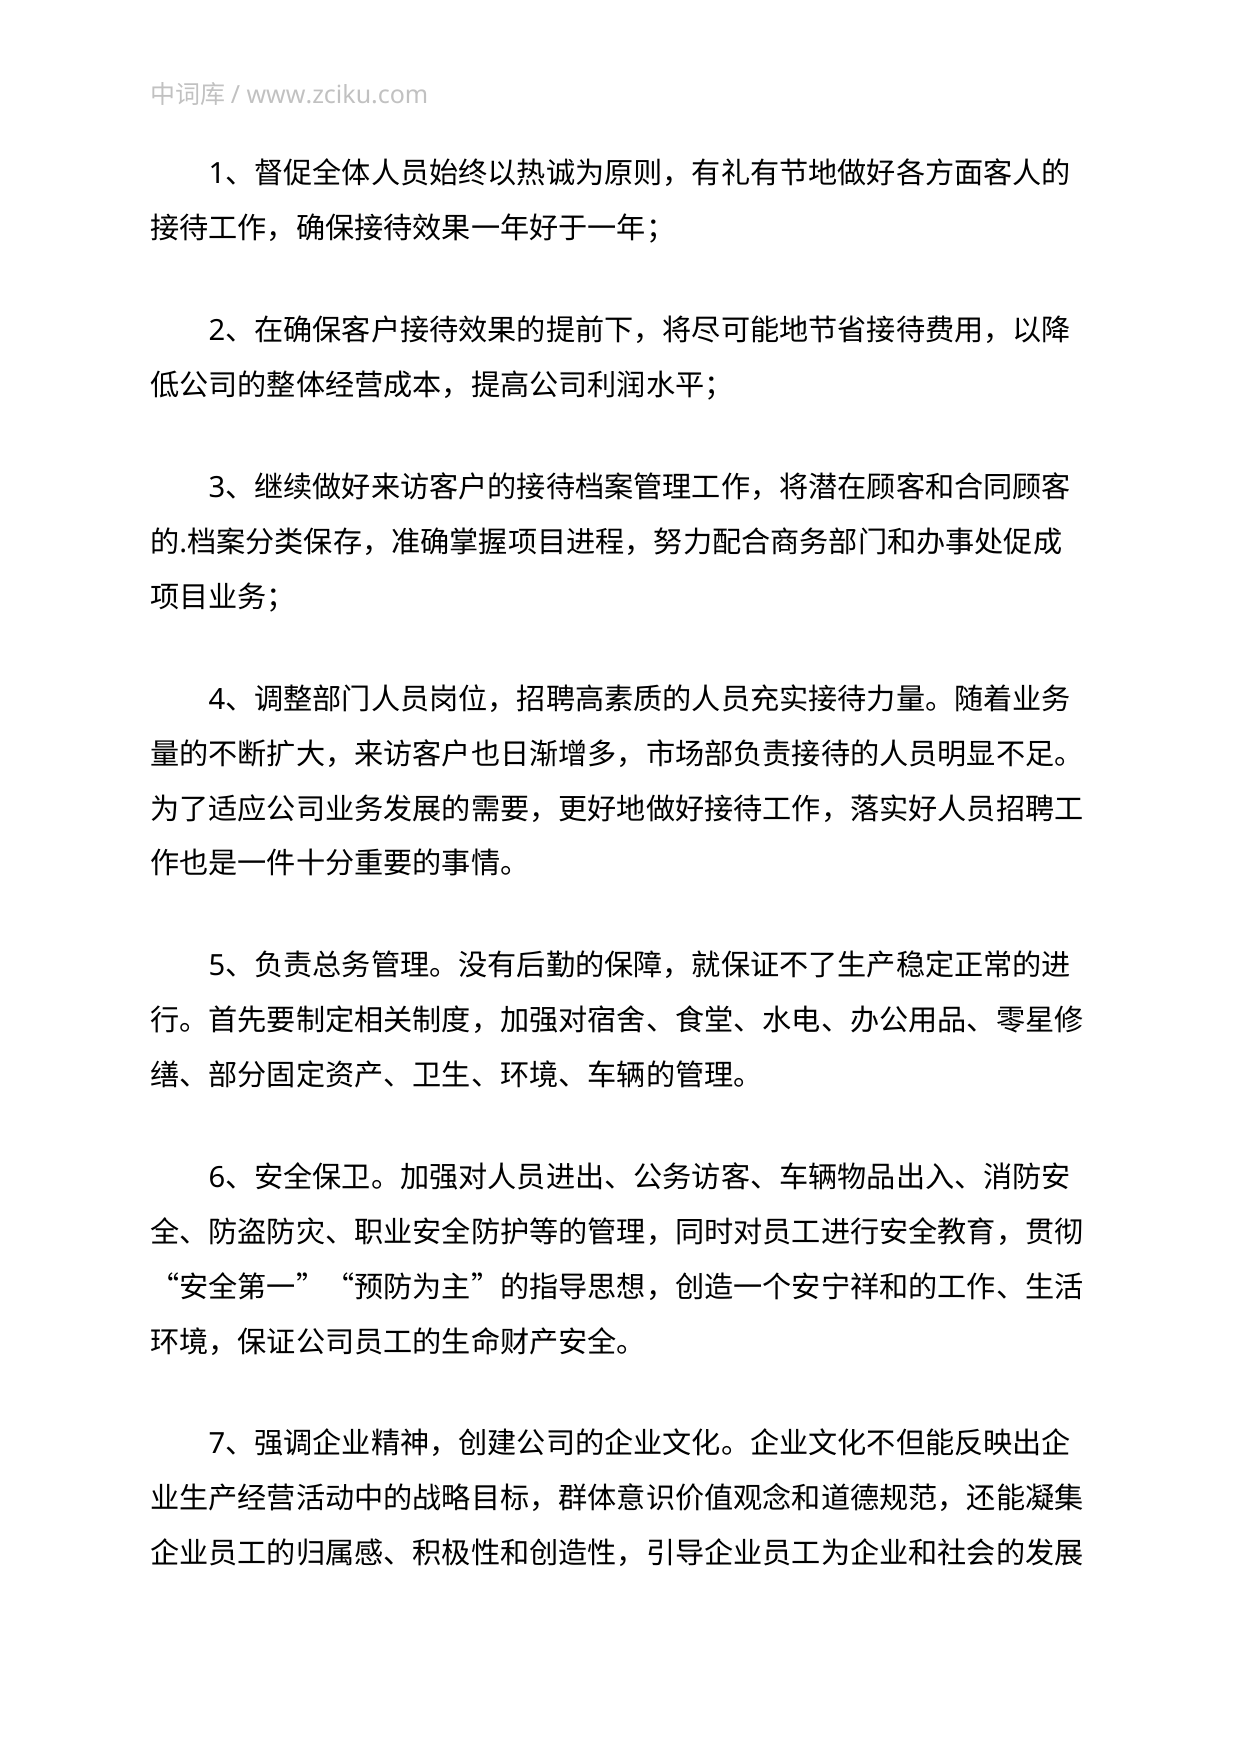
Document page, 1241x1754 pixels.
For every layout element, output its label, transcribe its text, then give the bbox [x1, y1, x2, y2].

text 4、调整部门人员岗位，招聘高素质的人员充实接待力量。随着业务量的不断扩大，来访客户也日渐增多，市场部负责接待的人员明显不足。为了适应公司业务发展的需要，更好地做好接待工作，落实好人员招聘工作也是一件十分重要的事情。 [150, 675, 1090, 882]
text 5、负责总务管理。没有后勤的保障，就保证不了生产稳定正常的进行。首先要制定相关制度，加强对宿舍、食堂、水电、办公用品、零星修缮、部分固定资产、卫生、环境、车辆的管理。 [150, 942, 1090, 1094]
text 3、继续做好来访客户的接待档案管理工作，将潜在顾客和合同顾客的.档案分类保存，准确掌握项目进程，努力配合商务部门和办事处促成项目业务； [150, 463, 1090, 616]
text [150, 1420, 1090, 1572]
text 2、在确保客户接待效果的提前下，将尽可能地节省接待费用，以降低公司的整体经营成本，提高公司利润水平； [150, 307, 1090, 404]
text 1、督促全体人员始终以热诚为原则，有礼有节地做好各方面客人的接待工作，确保接待效果一年好于一年； [150, 150, 1090, 247]
text 6、安全保卫。加强对人员进出、公务访客、车辆物品出入、消防安全、防盗防灾、职业安全防护等的管理，同时对员工进行安全教育，贯彻“安全第一”“预防为主”的指导思想，创造一个安宁祥和的工作、生活环境，保证公司员工的生命财产安全。 [150, 1153, 1090, 1361]
